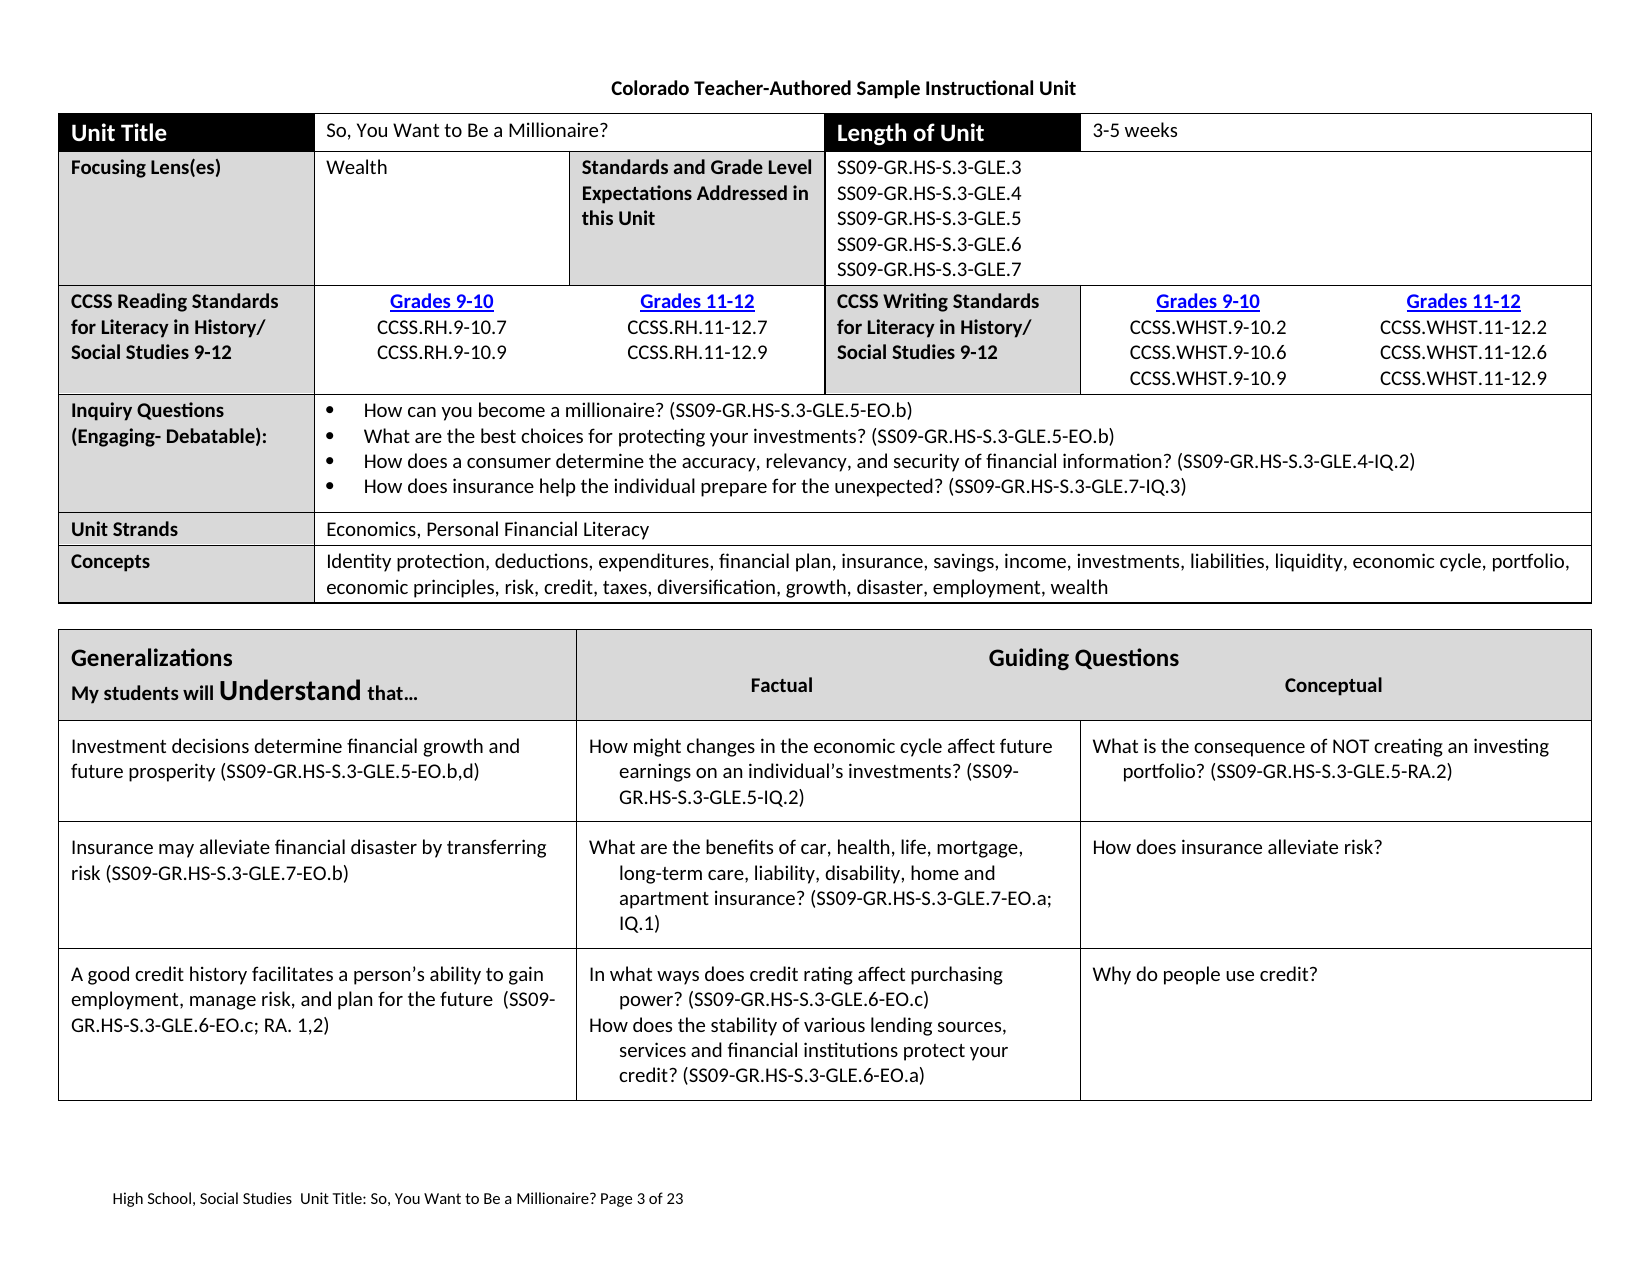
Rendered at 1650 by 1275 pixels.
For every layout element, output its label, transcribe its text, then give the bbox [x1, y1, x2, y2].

table_cell Identity protection, deductions, expenditures, financial plan, insurance, savings, income, investments, liabilities, liquidity, economic cycle, portfolio, economic principles, risk, credit, taxes, diversification, growth, disaster, employment, wealth [315, 546, 1591, 602]
table_header Guiding Questions Factual Conceptual [577, 630, 1591, 720]
table_cell Concepts [59, 546, 314, 602]
table_cell CCSS Reading Standards for Literacy in History/ Social Studies 9-12 [59, 286, 314, 393]
table_cell How does insurance alleviate risk? [1081, 822, 1591, 948]
table_cell Grades 11-12 CCSS.WHST.11-12.2 CCSS.WHST.11-12.6 CCSS.WHST.11-12.9 [1336, 286, 1591, 393]
table_header Length of Unit [826, 114, 1080, 151]
table_cell Why do people use credit? [1081, 949, 1591, 1100]
table_cell What is the consequence of NOT creating an investing portfolio? (SS09-GR.HS-S.3-GLE.5-RA.2) [1081, 721, 1591, 821]
table_cell Focusing Lens(es) [59, 152, 314, 285]
table_cell Unit Strands [59, 513, 314, 544]
table_header Generalizations My students will Understand that… [59, 630, 576, 720]
table_cell SS09-GR.HS-S.3-GLE.3 SS09-GR.HS-S.3-GLE.4 SS09-GR.HS-S.3-GLE.5 SS09-GR.HS-S.3-GLE.6 SS09-GR.HS-S.3-GLE.7 [826, 152, 1208, 285]
table_cell Wealth [315, 152, 569, 285]
table_header 3-5 weeks [1081, 114, 1591, 151]
table_cell In what ways does credit rating affect purchasing power? (SS09-GR.HS-S.3-GLE.6-EO.c) How does the stability of various lending sources, services and financial institutions protect your credit? (SS09-GR.HS-S.3-GLE.6-EO.a) [577, 949, 1080, 1100]
table_cell Grades 11-12 CCSS.RH.11-12.7 CCSS.RH.11-12.9 [570, 286, 824, 393]
table_cell A good credit history facilitates a person’s ability to gain employment, manage risk, and plan for the future (SS09-GR.HS-S.3-GLE.6-EO.c; RA. 1,2) [59, 949, 576, 1100]
table_header Unit Title [59, 114, 314, 151]
table_cell [1208, 152, 1591, 285]
table_cell Economics, Personal Financial Literacy [315, 513, 1591, 544]
table_cell How might changes in the economic cycle affect future earnings on an individual’s investments? (SS09-GR.HS-S.3-GLE.5-IQ.2) [577, 721, 1080, 821]
table_cell Investment decisions determine financial growth and future prosperity (SS09-GR.HS-S.3-GLE.5-EO.b,d) [59, 721, 576, 821]
table_header So, You Want to Be a Millionaire? [315, 114, 824, 151]
table_cell Grades 9-10 CCSS.RH.9-10.7 CCSS.RH.9-10.9 [315, 286, 569, 393]
table_cell Grades 9-10 CCSS.WHST.9-10.2 CCSS.WHST.9-10.6 CCSS.WHST.9-10.9 [1081, 286, 1336, 393]
table_cell Standards and Grade Level Expectations Addressed in this Unit [570, 152, 824, 285]
table_cell CCSS Writing Standards for Literacy in History/ Social Studies 9-12 [826, 286, 1080, 393]
table_cell How can you become a millionaire? (SS09-GR.HS-S.3-GLE.5-EO.b) What are the best choices for protecting your investments? (SS09-GR.HS-S.3-GLE.5-EO.b) How does a consumer determine the accuracy, relevancy, and security of financial information? (SS09-GR.HS-S.3-GLE.4-IQ.2) How does insurance help the individual prepare for the unexpected? (SS09-GR.HS-S.3-GLE.7-IQ.3) [315, 395, 1591, 512]
table_cell What are the benefits of car, health, life, mortgage, long-term care, liability, disability, home and apartment insurance? (SS09-GR.HS-S.3-GLE.7-EO.a; IQ.1) [577, 822, 1080, 948]
table_cell Inquiry Questions (Engaging- Debatable): [59, 395, 314, 512]
table_cell Insurance may alleviate financial disaster by transferring risk (SS09-GR.HS-S.3-GLE.7-EO.b) [59, 822, 576, 948]
